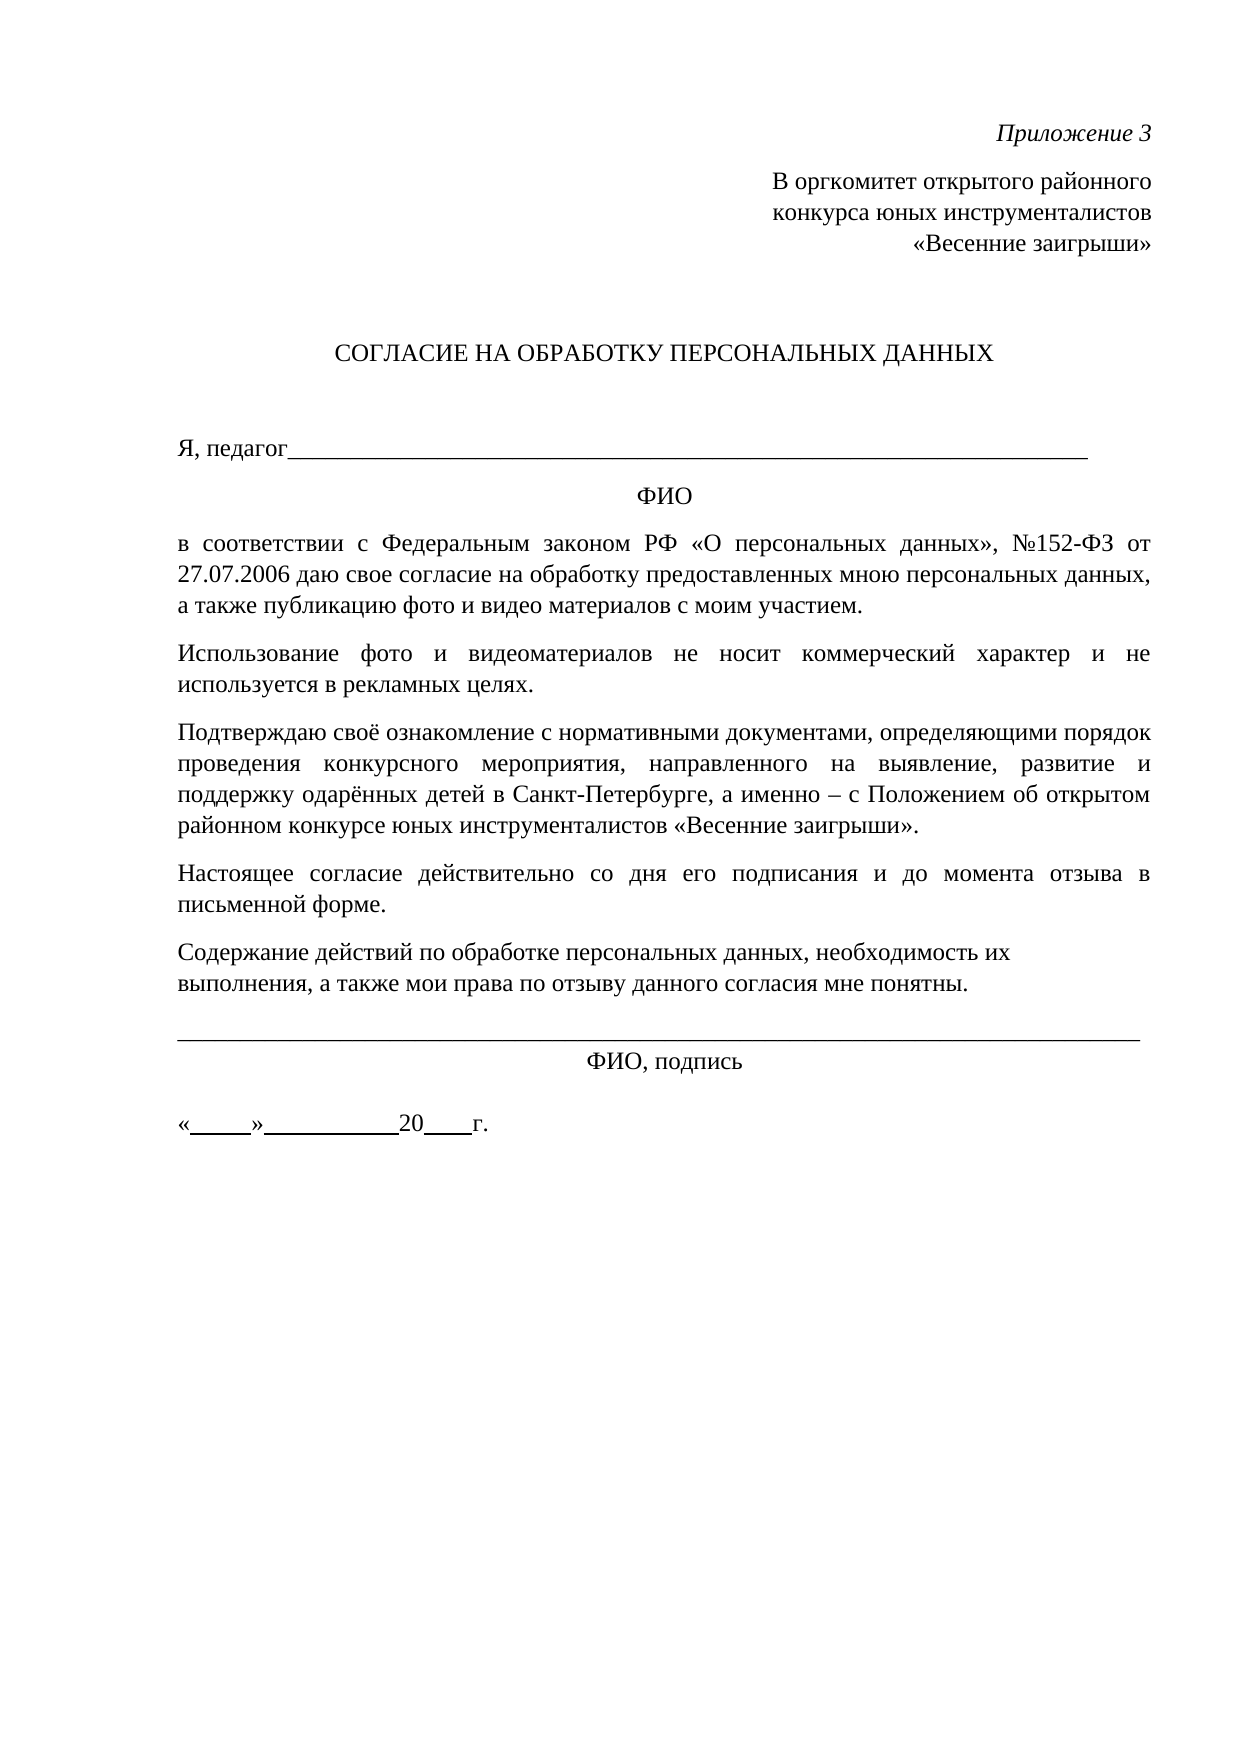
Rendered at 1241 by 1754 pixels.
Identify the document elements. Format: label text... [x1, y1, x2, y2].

text _____________________________________________________________________________ [177, 1015, 1152, 1044]
text ФИО, подпись [177, 1046, 1152, 1075]
text СОГЛАСИЕ НА ОБРАБОТКУ ПЕРСОНАЛЬНЫХ ДАННЫХ [177, 338, 1152, 366]
text Содержание действий по обработке персональных данных, необходимость их выполнения, а также мои права по отзыву данного согласия мне понятны. [177, 937, 1152, 996]
text Я, педагог________________________________________________________________ [177, 433, 1152, 462]
text Использование фото и видеоматериалов не носит коммерческий характер и не используется в рекламных целях. [177, 638, 1152, 698]
text в соответствии с Федеральным законом РФ «О персональных данных», №152-ФЗ от 27.07.2006 даю свое согласие на обработку предоставленных мною персональных данных, а также публикацию фото и видео материалов с моим участием. [177, 528, 1152, 619]
text Приложение 3 [177, 118, 1152, 147]
text ФИО [177, 481, 1152, 509]
text «Весенние заигрыши» [177, 228, 1152, 257]
text « » 20 г. [177, 1108, 1152, 1137]
text В оргкомитет открытого районного [177, 166, 1152, 194]
text конкурса юных инструменталистов [177, 197, 1152, 226]
text Подтверждаю своё ознакомление с нормативными документами, определяющими порядок проведения конкурсного мероприятия, направленного на выявление, развитие и поддержку одарённых детей в Санкт-Петербурге, а именно – с Положением об открытом районном конкурсе юных инструменталистов «Весенние заигрыши». [177, 717, 1152, 839]
text Настоящее согласие действительно со дня его подписания и до момента отзыва в письменной форме. [177, 858, 1152, 918]
